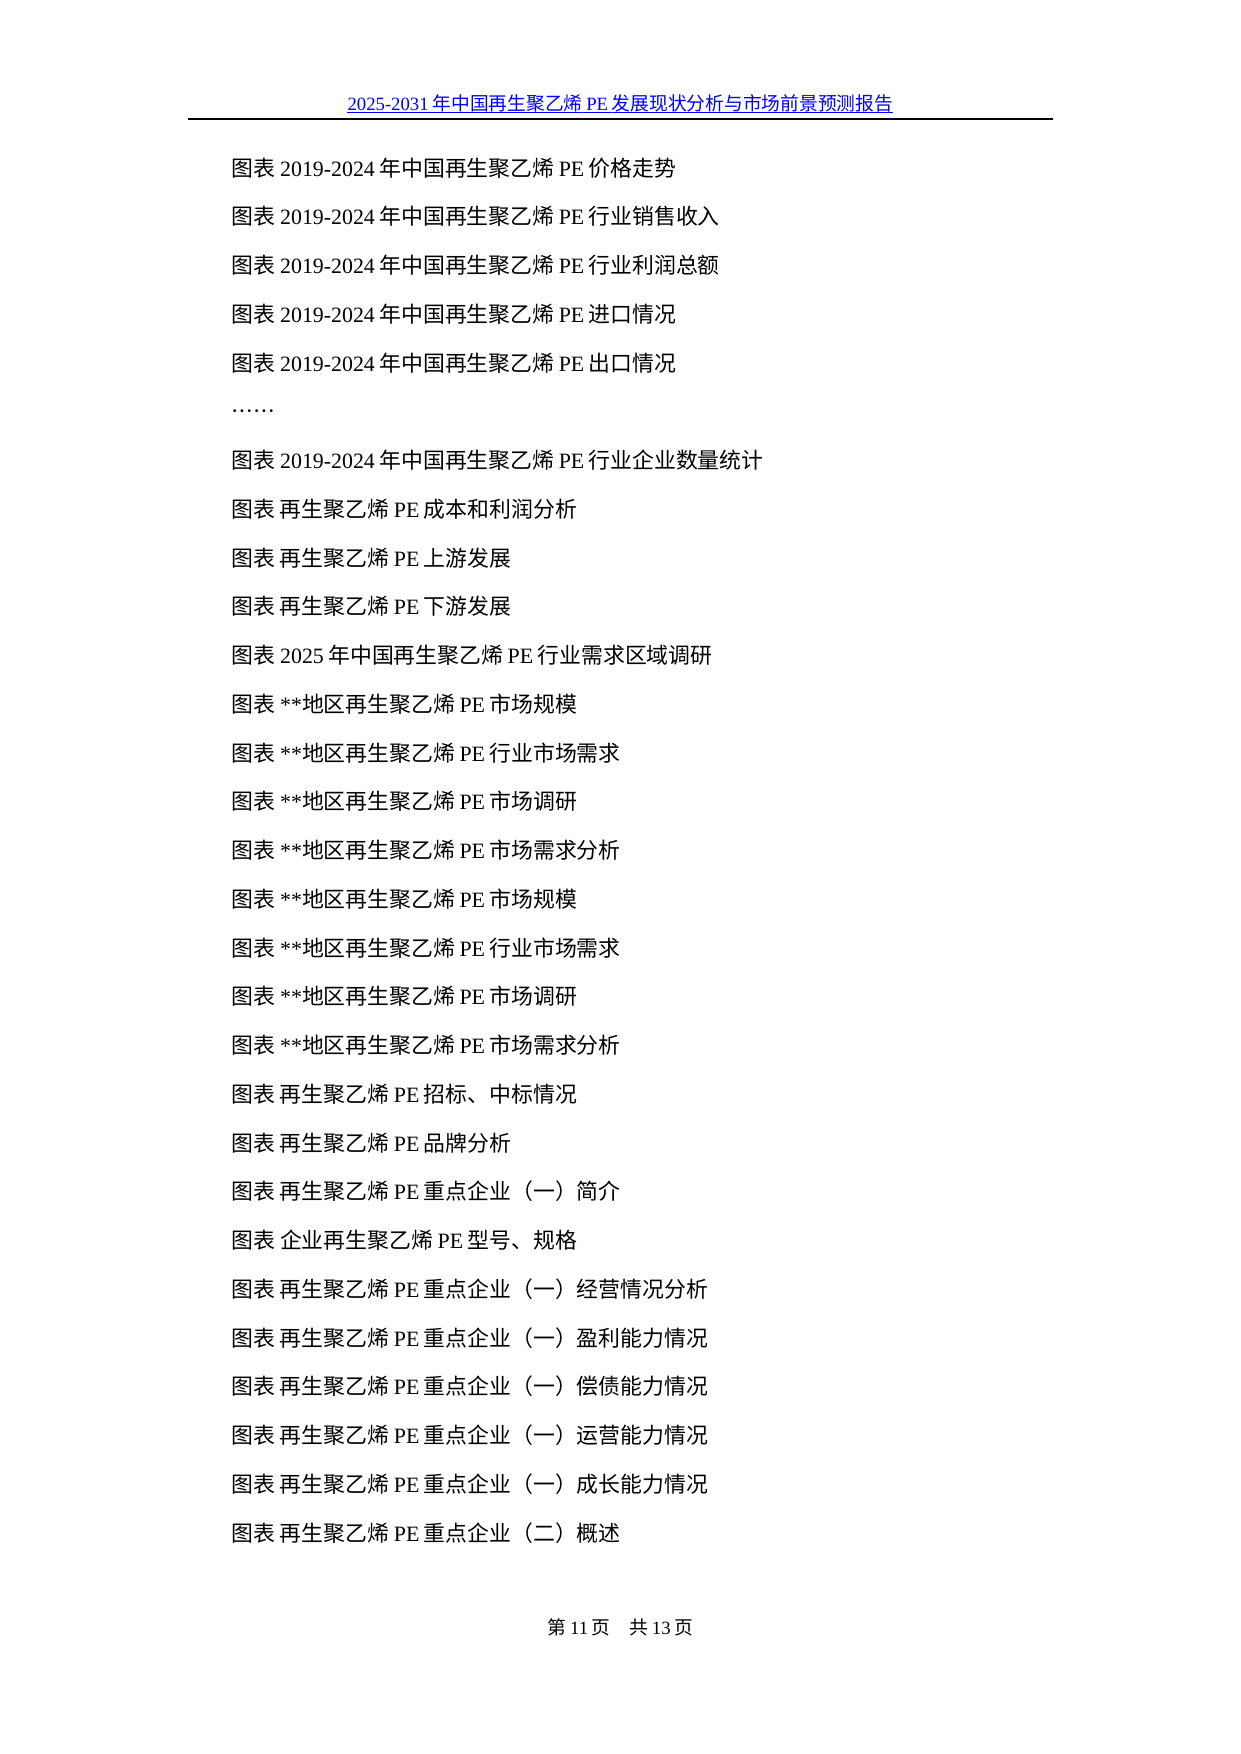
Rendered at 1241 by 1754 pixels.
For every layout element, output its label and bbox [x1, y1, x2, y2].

text [187, 150, 1053, 1548]
